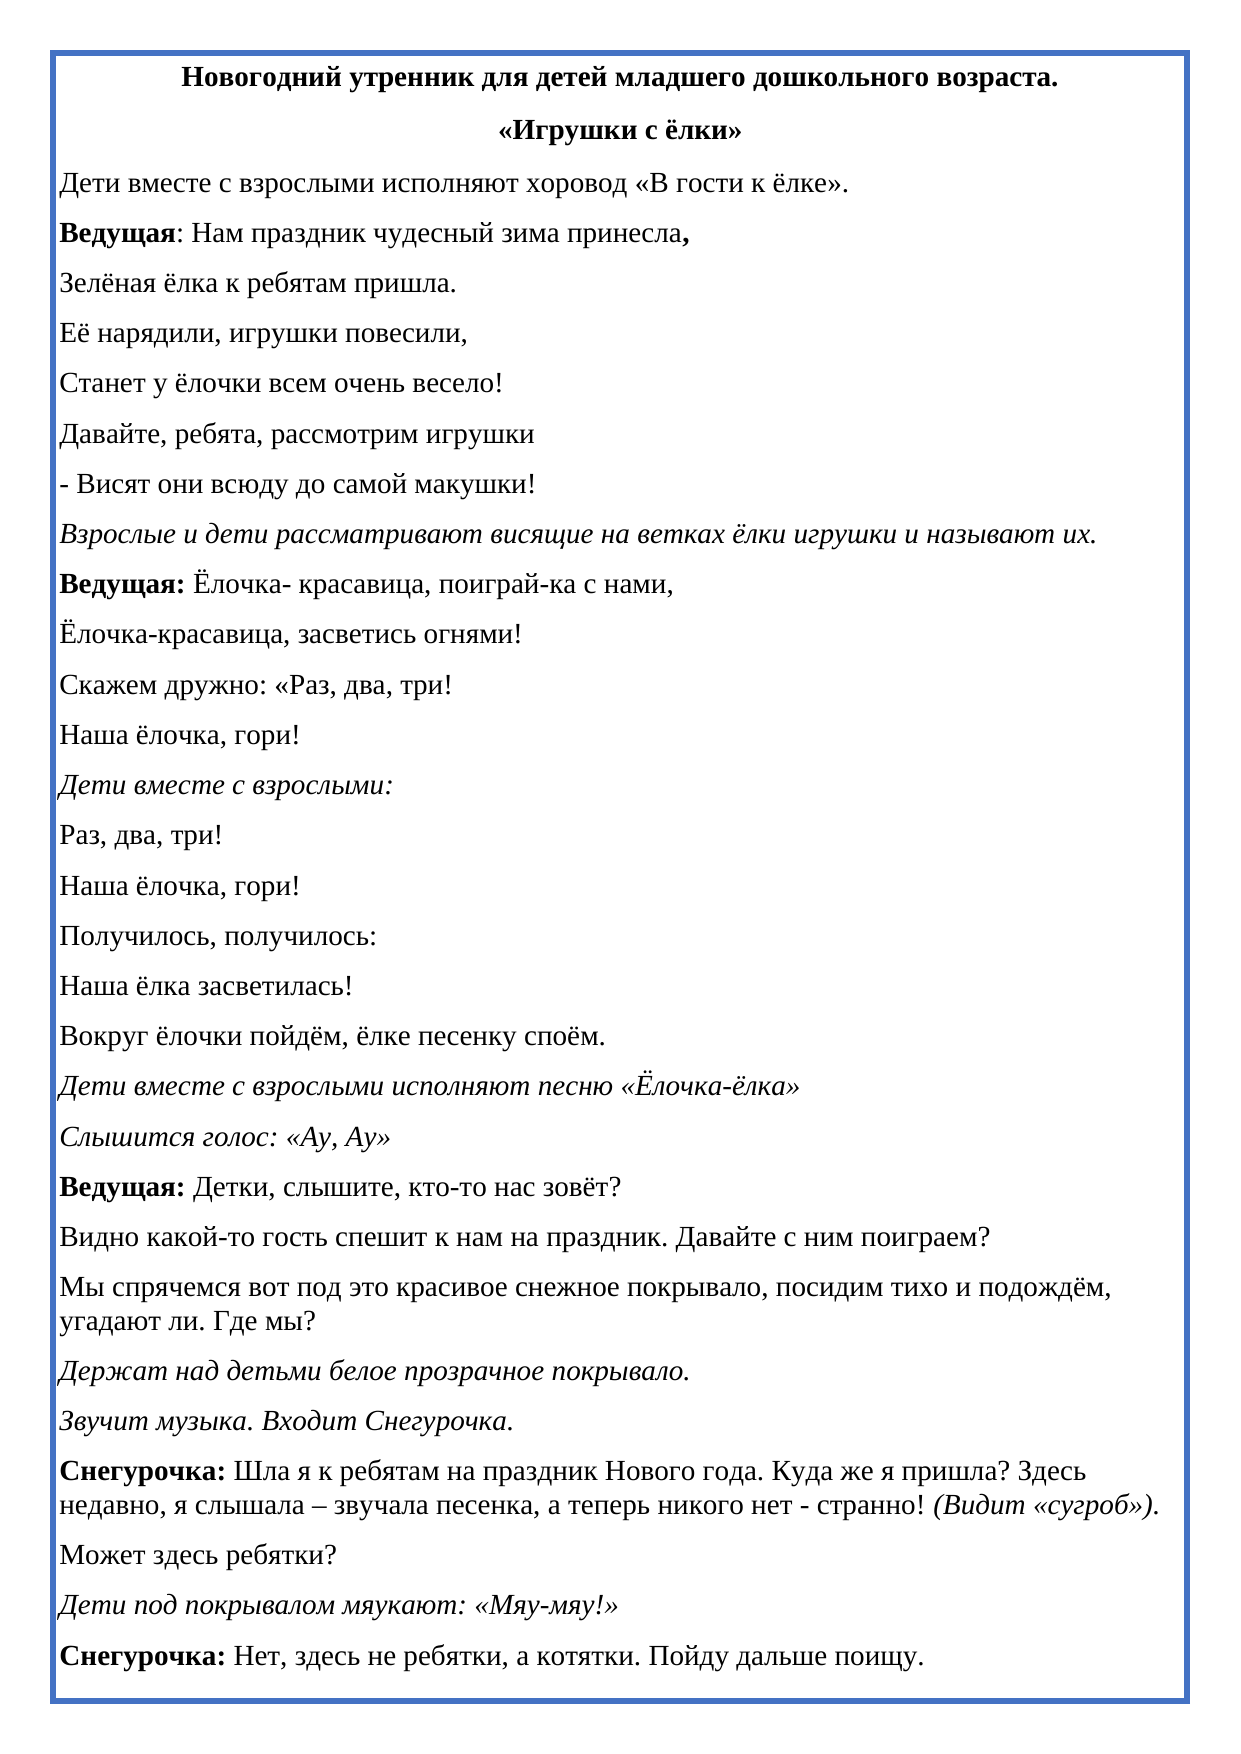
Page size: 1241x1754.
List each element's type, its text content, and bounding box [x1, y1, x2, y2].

text Новогодний утренник для детей младшего дошкольного возраста. [59, 59, 1181, 93]
text Вокруг ёлочки пойдём, ёлке песенку споём. [59, 1018, 1181, 1052]
text Ведущая: Ёлочка- красавица, поиграй-ка с нами, [59, 566, 1181, 600]
text Зелёная ёлка к ребятам пришла. [59, 265, 1181, 299]
text Наша ёлка засветилась! [59, 968, 1181, 1002]
text Снегурочка: Шла я к ребятам на праздник Нового года. Куда же я пришла? Здесь недавно, я слышала – звучала песенка, а теперь никого нет - странно! (Видит «сугроб»). [59, 1453, 1181, 1521]
text Держат над детьми белое прозрачное покрывало. [59, 1353, 1181, 1387]
text Дети вместе с взрослыми исполняют песню «Ёлочка-ёлка» [59, 1068, 1181, 1102]
text Дети вместе с взрослыми исполняют хоровод «В гости к ёлке». [59, 165, 1181, 198]
text Ёлочка-красавица, засветись огнями! [59, 617, 1181, 650]
text Звучит музыка. Входит Снегурочка. [59, 1403, 1181, 1437]
text Ведущая: Нам праздник чудесный зима принесла, [59, 215, 1181, 248]
text Раз, два, три! [59, 817, 1181, 851]
text Может здесь ребятки? [59, 1537, 1181, 1571]
text Мы спрячемся вот под это красивое снежное покрывало, посидим тихо и подождём, угадают ли. Где мы? [59, 1269, 1181, 1336]
text Давайте, ребята, рассмотрим игрушки [59, 416, 1181, 449]
text Видно какой-то гость спешит к нам на праздник. Давайте с ним поиграем? [59, 1219, 1181, 1253]
text Дети под покрывалом мяукают: «Мяу-мяу!» [59, 1587, 1181, 1621]
text Станет у ёлочки всем очень весело! [59, 366, 1181, 399]
text Скажем дружно: «Раз, два, три! [59, 667, 1181, 700]
text Получилось, получилось: [59, 918, 1181, 951]
text Снегурочка: Нет, здесь не ребятки, а котятки. Пойду дальше поищу. [59, 1638, 1181, 1671]
text - Висят они всюду до самой макушки! [59, 466, 1181, 499]
text Наша ёлочка, гори! [59, 868, 1181, 901]
text Слышится голос: «Ау, Ау» [59, 1119, 1181, 1152]
text Взрослые и дети рассматривают висящие на ветках ёлки игрушки и называют их. [59, 516, 1181, 550]
text Её нарядили, игрушки повесили, [59, 315, 1181, 349]
text Наша ёлочка, гори! [59, 717, 1181, 751]
text Дети вместе с взрослыми: [59, 767, 1181, 801]
text Ведущая: Детки, слышите, кто-то нас зовёт? [59, 1169, 1181, 1202]
text «Игрушки с ёлки» [59, 112, 1181, 145]
